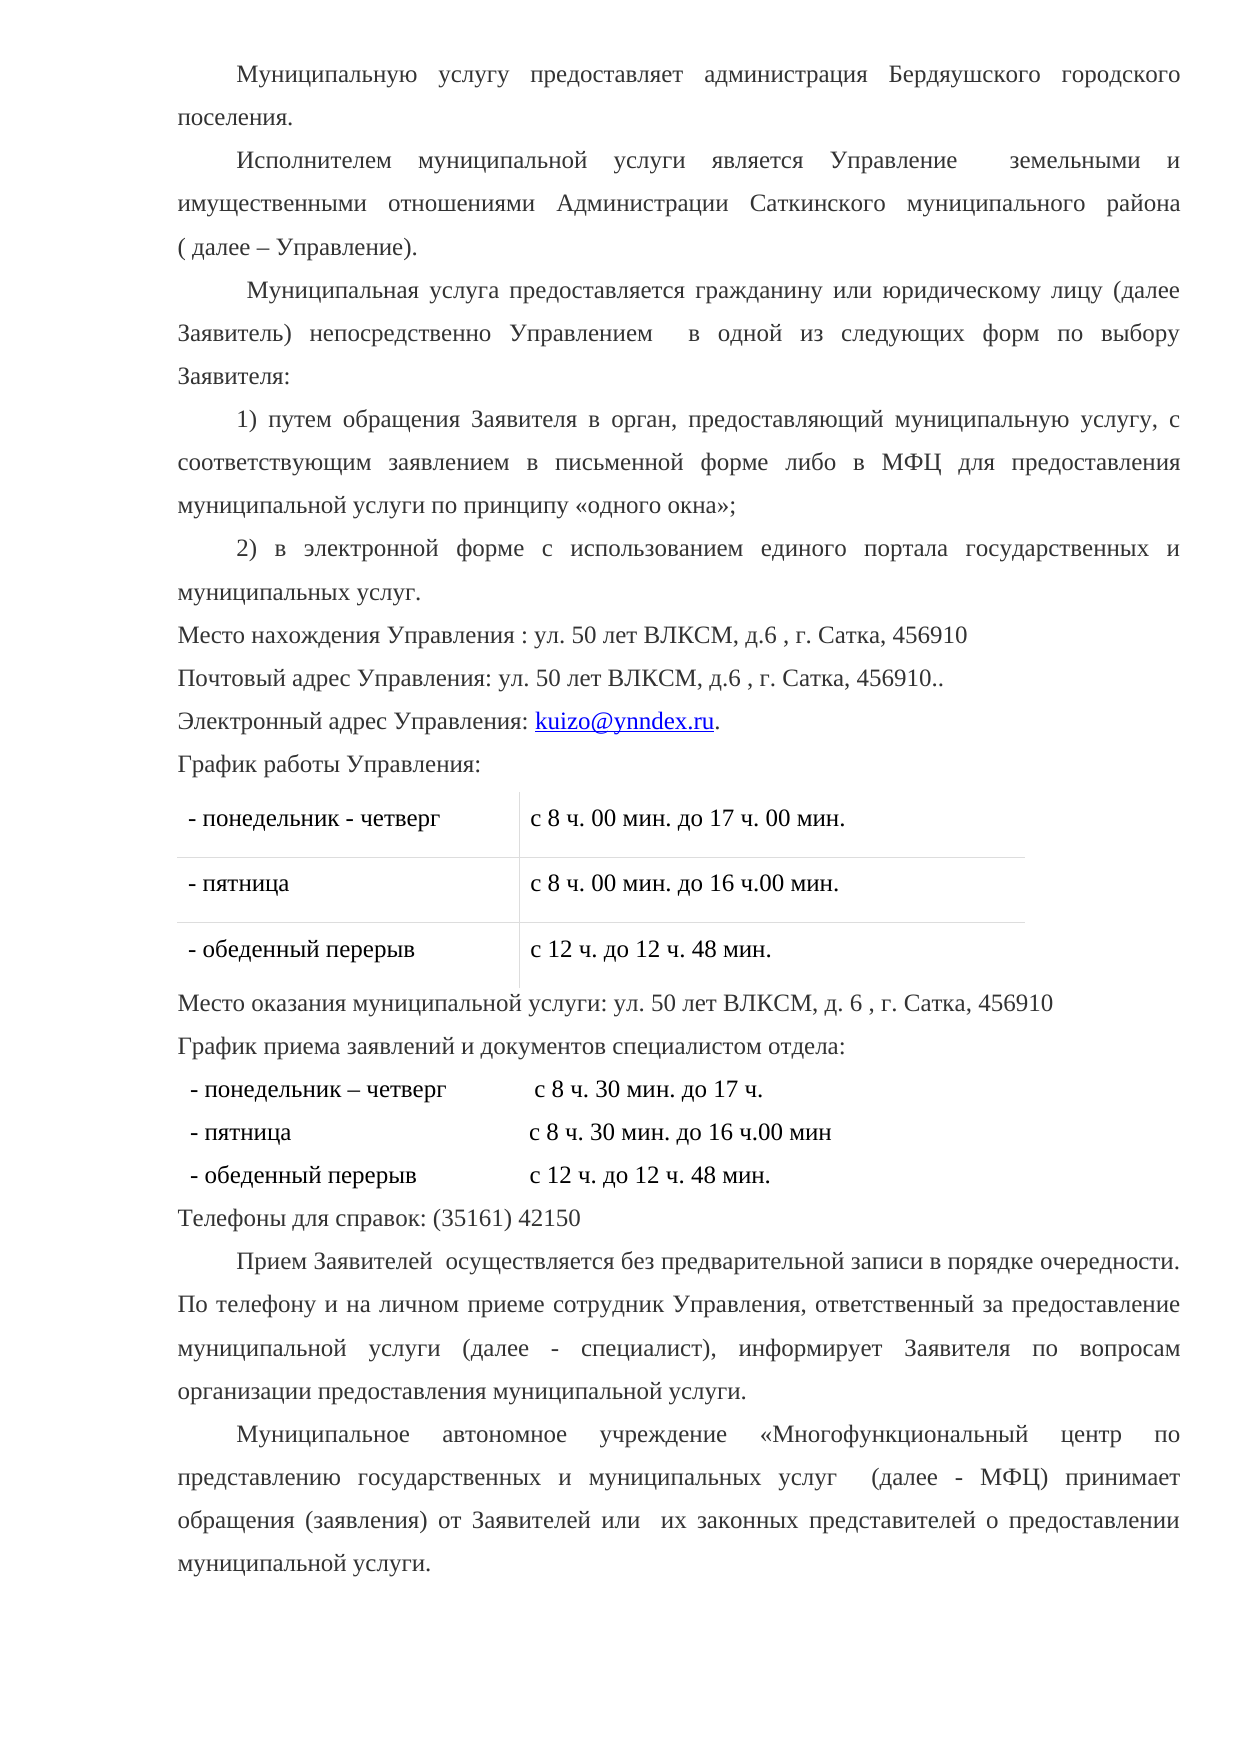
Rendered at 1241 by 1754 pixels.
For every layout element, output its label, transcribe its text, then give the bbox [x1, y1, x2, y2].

text Исполнителем муниципальной услуги является Управление земельными и имущественными отношениями Администрации Саткинского муниципального района ( далее – Управление). [177, 145, 1181, 260]
text Почтовый адрес Управления: ул. 50 лет ВЛКСМ, д.6 , г. Сатка, 456910.. [177, 663, 1181, 692]
table_cell - пятница [177, 858, 519, 922]
text Муниципальную услугу предоставляет администрация Бердяушского городского поселения. [177, 59, 1181, 131]
table_cell с 12 ч. до 12 ч. 48 мин. [520, 923, 1025, 988]
text 2) в электронной форме с использованием единого портала государственных и муниципальных услуг. [177, 533, 1181, 605]
text Телефоны для справок: (35161) 42150 [177, 1203, 1181, 1232]
text 1) путем обращения Заявителя в орган, предоставляющий муниципальную услугу, с соответствующим заявлением в письменной форме либо в МФЦ для предоставления муниципальной услуги по принципу «одного окна»; [177, 404, 1181, 519]
text Муниципальное автономное учреждение «Многофункциональный центр по представлению государственных и муниципальных услуг (далее - МФЦ) принимает обращения (заявления) от Заявителей или их законных представителей о предоставлении муниципальной услуги. [177, 1419, 1181, 1577]
text Электронный адрес Управления: kuizo@ynndex.ru. [177, 706, 1181, 735]
text График работы Управления: [177, 749, 1181, 778]
table_header с 8 ч. 00 мин. до 17 ч. 00 мин. [520, 792, 1025, 857]
text - понедельник – четверг с 8 ч. 30 мин. до 17 ч. [177, 1074, 1181, 1103]
table_cell - обеденный перерыв [177, 923, 519, 988]
text График приема заявлений и документов специалистом отдела: [177, 1031, 1181, 1059]
text - обеденный перерыв с 12 ч. до 12 ч. 48 мин. [177, 1160, 1181, 1189]
table_header - понедельник - четверг [177, 792, 519, 857]
text Прием Заявителей осуществляется без предварительной записи в порядке очередности. По телефону и на личном приеме сотрудник Управления, ответственный за предоставление муниципальной услуги (далее - специалист), информирует Заявителя по вопросам организации предоставления муниципальной услуги. [177, 1246, 1181, 1404]
text - пятница с 8 ч. 30 мин. до 16 ч.00 мин [177, 1117, 1181, 1146]
table_cell с 8 ч. 00 мин. до 16 ч.00 мин. [520, 858, 1025, 922]
text Место оказания муниципальной услуги: ул. 50 лет ВЛКСМ, д. 6 , г. Сатка, 456910 [177, 988, 1181, 1016]
text Место нахождения Управления : ул. 50 лет ВЛКСМ, д.6 , г. Сатка, 456910 [177, 620, 1181, 648]
text Муниципальная услуга предоставляется гражданину или юридическому лицу (далее Заявитель) непосредственно Управлением в одной из следующих форм по выбору Заявителя: [177, 275, 1181, 390]
